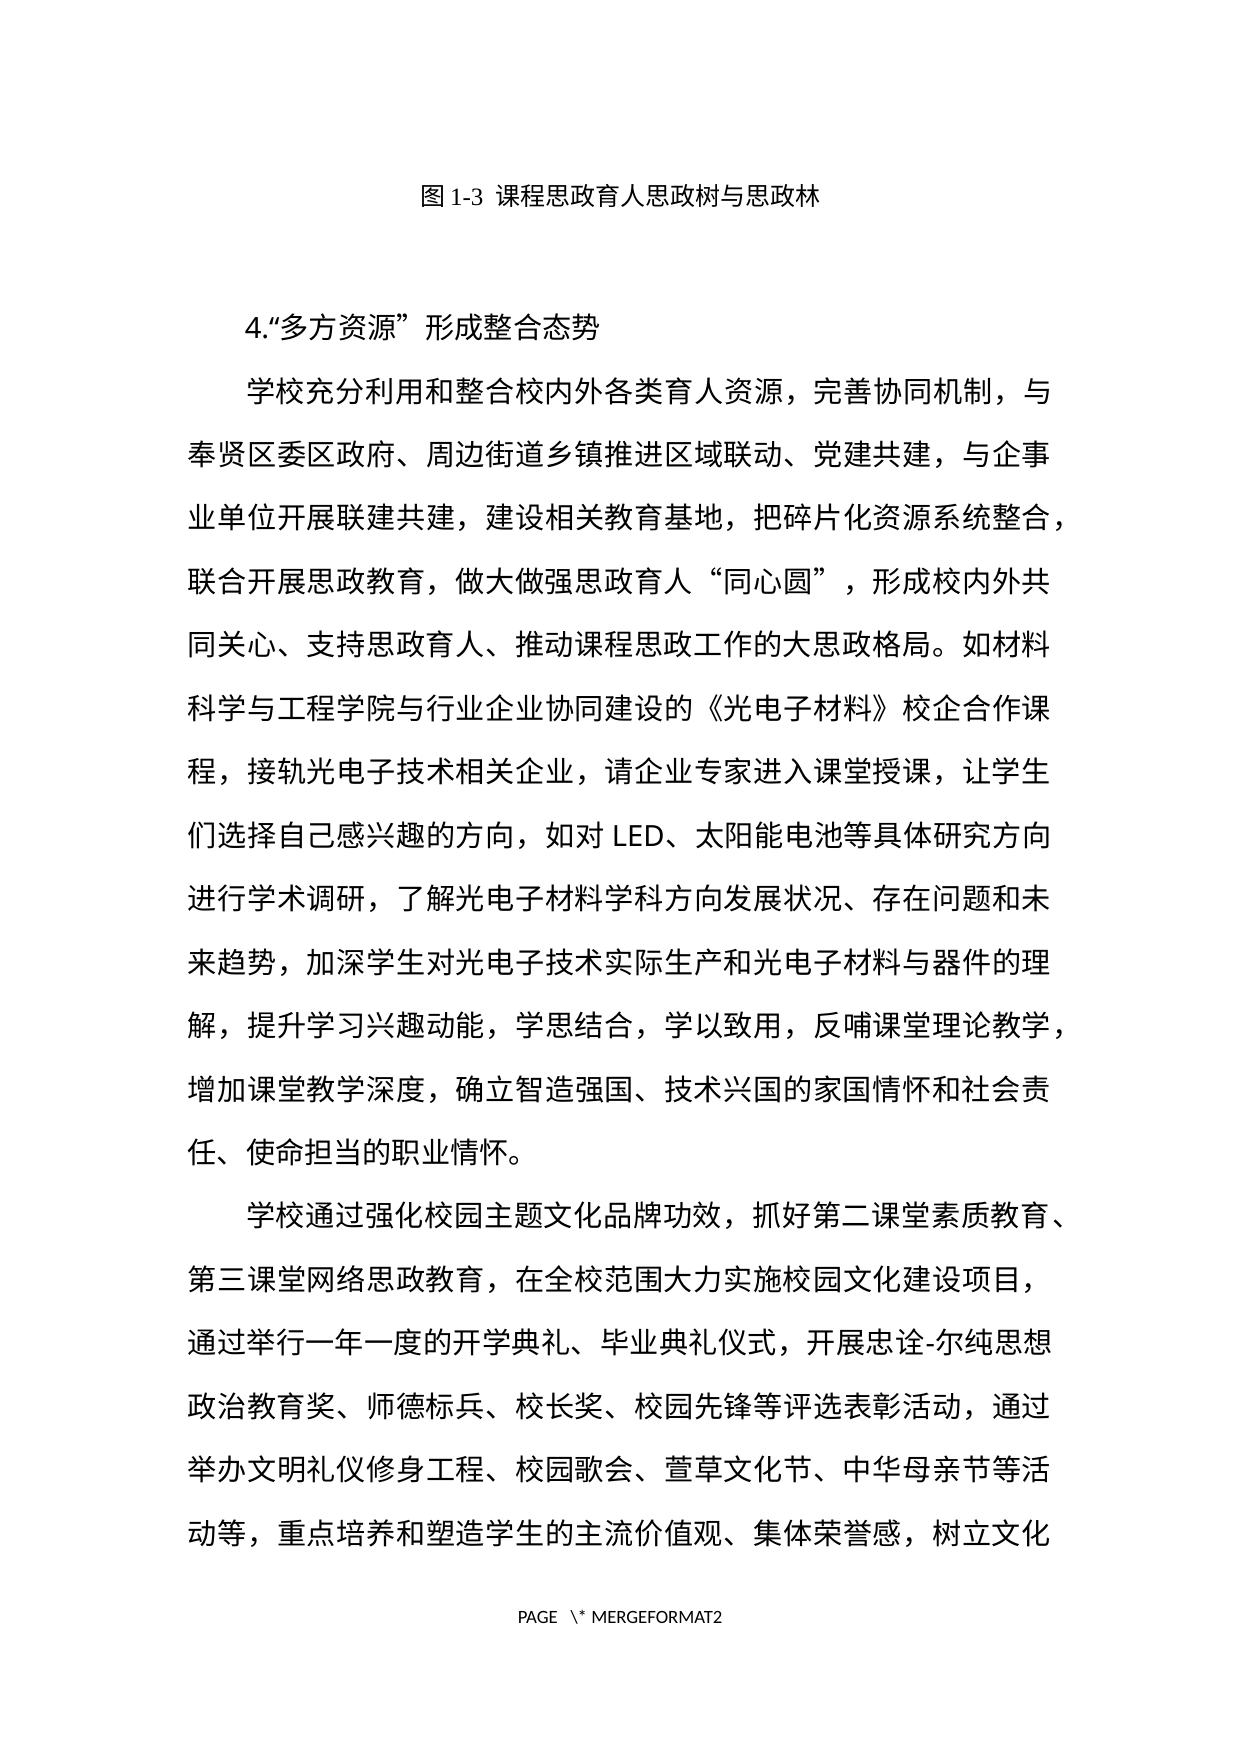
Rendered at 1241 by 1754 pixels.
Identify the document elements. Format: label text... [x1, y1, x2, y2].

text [187, 1193, 1053, 1552]
text 图1-3 课程思政育人思政树与思政林 [187, 162, 1053, 227]
text 学校充分利用和整合校内外各类育人资源，完善协同机制，与奉贤区委区政府、周边街道乡镇推进区域联动、党建共建，与企事业单位开展联建共建，建设相关教育基地，把碎片化资源系统整合，联合开展思政教育，做大做强思政育人“同心圆”，形成校内外共同关心、支持思政育人、推动课程思政工作的大思政格局。如材料科学与工程学院与行业企业协同建设的《光电子材料》校企合作课程，接轨光电子技术相关企业，请企业专家进入课堂授课，让学生们选择自己感兴趣的方向，如对LED、太阳能电池等具体研究方向进行学术调研，了解光电子材料学科方向发展状况、存在问题和未来趋势，加深学生对光电子技术实际生产和光电子材料与器件的理解，提升学习兴趣动能，学思结合，学以致用，反哺课堂理论教学，增加课堂教学深度，确立智造强国、技术兴国的家国情怀和社会责任、使命担当的职业情怀。 [187, 368, 1053, 1172]
text 4.“多方资源”形成整合态势 [187, 304, 1053, 347]
